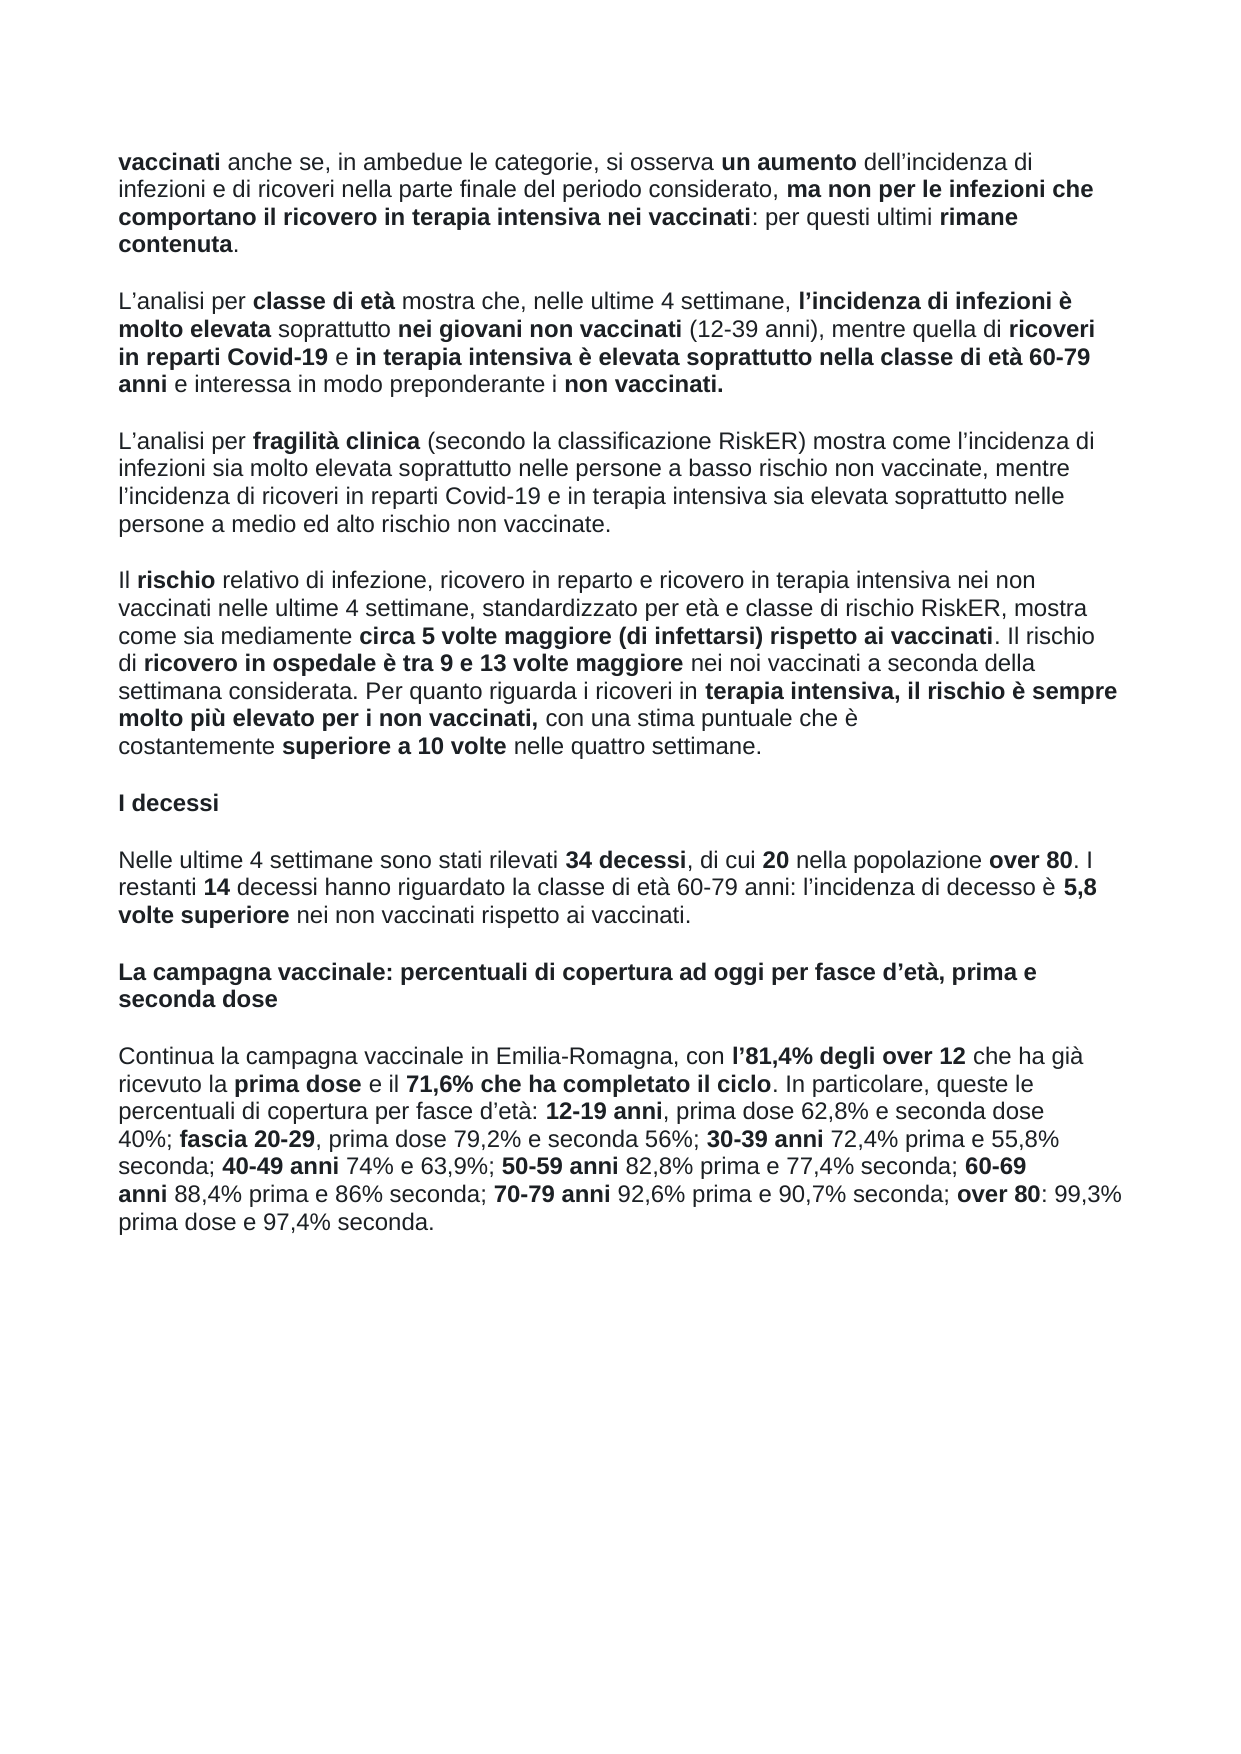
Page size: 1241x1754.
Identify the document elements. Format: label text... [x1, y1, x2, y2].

text Continua la campagna vaccinale in Emilia-Romagna, con l’81,4% degli over 12 che ha già ricevuto la prima dose e il 71,6% che ha completato il ciclo. In particolare, queste le percentuali di copertura per fasce d’età: 12-19 anni, prima dose 62,8% e seconda dose 40%; fascia 20-29, prima dose 79,2% e seconda 56%; 30-39 anni 72,4% prima e 55,8% seconda; 40-49 anni 74% e 63,9%; 50-59 anni 82,8% prima e 77,4% seconda; 60-69 anni 88,4% prima e 86% seconda; 70-79 anni 92,6% prima e 90,7% seconda; over 80: 99,3% prima dose e 97,4% seconda. [118, 1042, 1122, 1235]
text Nelle ultime 4 settimane sono stati rilevati 34 decessi, di cui 20 nella popolazione over 80. I restanti 14 decessi hanno riguardato la classe di età 60-79 anni: l’incidenza di decesso è 5,8 volte superiore nei non vaccinati rispetto ai vaccinati. [118, 846, 1122, 928]
text Il rischio relativo di infezione, ricovero in reparto e ricovero in terapia intensiva nei non vaccinati nelle ultime 4 settimane, standardizzato per età e classe di rischio RiskER, mostra come sia mediamente circa 5 volte maggiore (di infettarsi) rispetto ai vaccinati. Il rischio di ricovero in ospedale è tra 9 e 13 volte maggiore nei noi vaccinati a seconda della settimana considerata. Per quanto riguarda i ricoveri in terapia intensiva, il rischio è sempre molto più elevato per i non vaccinati, con una stima puntuale che è costantemente superiore a 10 volte nelle quattro settimane. [118, 566, 1122, 759]
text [118, 148, 1122, 258]
text I decessi [118, 789, 1122, 816]
text L’analisi per fragilità clinica (secondo la classificazione RiskER) mostra come l’incidenza di infezioni sia molto elevata soprattutto nelle persone a basso rischio non vaccinate, mentre l’incidenza di ricoveri in reparti Covid-19 e in terapia intensiva sia elevata soprattutto nelle persone a medio ed alto rischio non vaccinate. [118, 427, 1122, 537]
text La campagna vaccinale: percentuali di copertura ad oggi per fasce d’età, prima e seconda dose [118, 957, 1122, 1013]
text L’analisi per classe di età mostra che, nelle ultime 4 settimane, l’incidenza di infezioni è molto elevata soprattutto nei giovani non vaccinati (12-39 anni), mentre quella di ricoveri in reparti Covid-19 e in terapia intensiva è elevata soprattutto nella classe di età 60-79 anni e interessa in modo preponderante i non vaccinati. [118, 287, 1122, 398]
